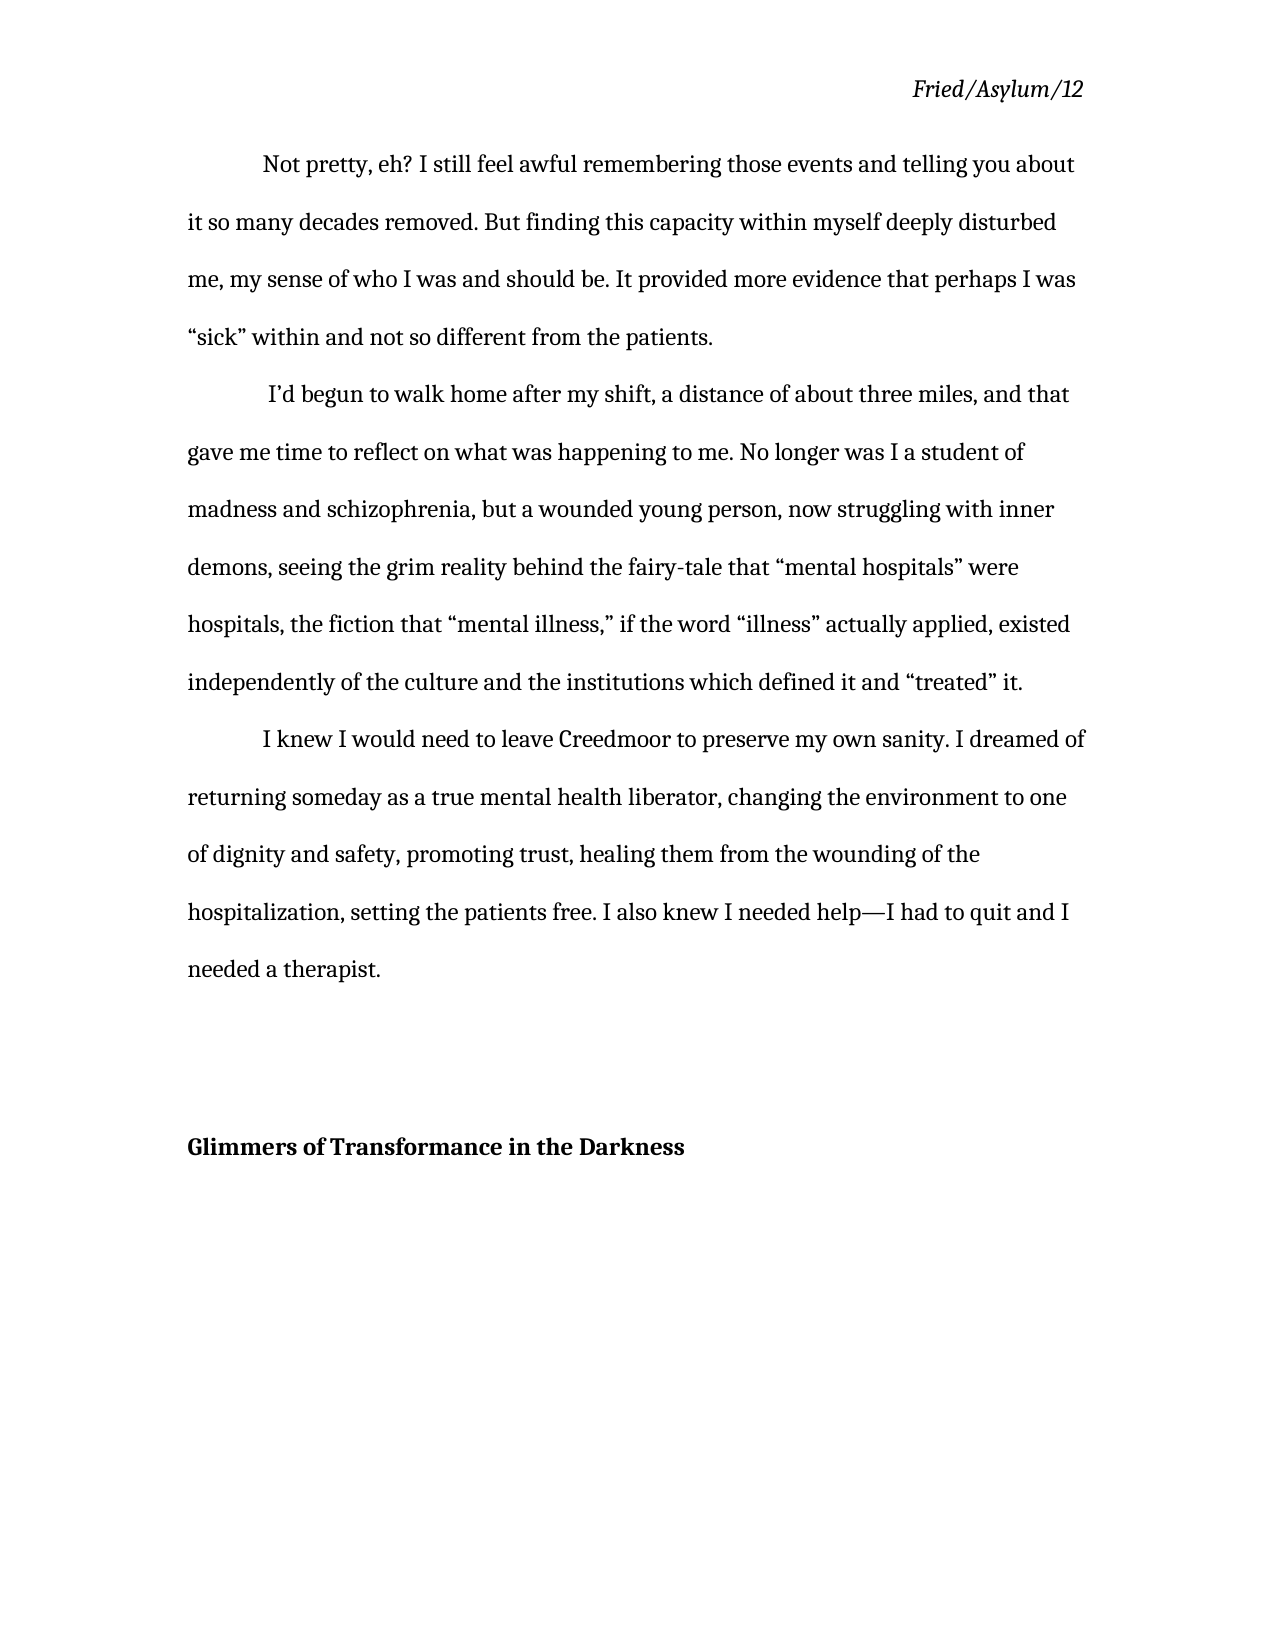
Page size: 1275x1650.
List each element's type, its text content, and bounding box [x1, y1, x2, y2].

text I’d begun to walk home after my shift, a distance of about three miles, and that gave me time to reflect on what was happening to me. No longer was I a student of madness and schizophrenia, but a wounded young person, now struggling with inner demons, seeing the grim reality behind the fairy-tale that “mental hospitals” were hospitals, the fiction that “mental illness,” if the word “illness” actually applied, existed independently of the culture and the institutions which defined it and “treated” it. [187, 380, 1087, 696]
text Not pretty, eh? I still feel awful remembering those events and telling you about it so many decades removed. But finding this capacity within myself deeply disturbed me, my sense of who I was and should be. It provided more evidence that perhaps I was “sick” within and not so different from the patients. [187, 150, 1087, 351]
text I knew I would need to leave Creedmoor to preserve my own sanity. I dreamed of returning someday as a true mental health liberator, changing the environment to one of dignity and safety, promoting trust, healing them from the wounding of the hospitalization, setting the patients free. I also knew I needed help—I had to quit and I needed a therapist. [187, 725, 1087, 984]
text Glimmers of Transformance in the Darkness [187, 1075, 1087, 1162]
